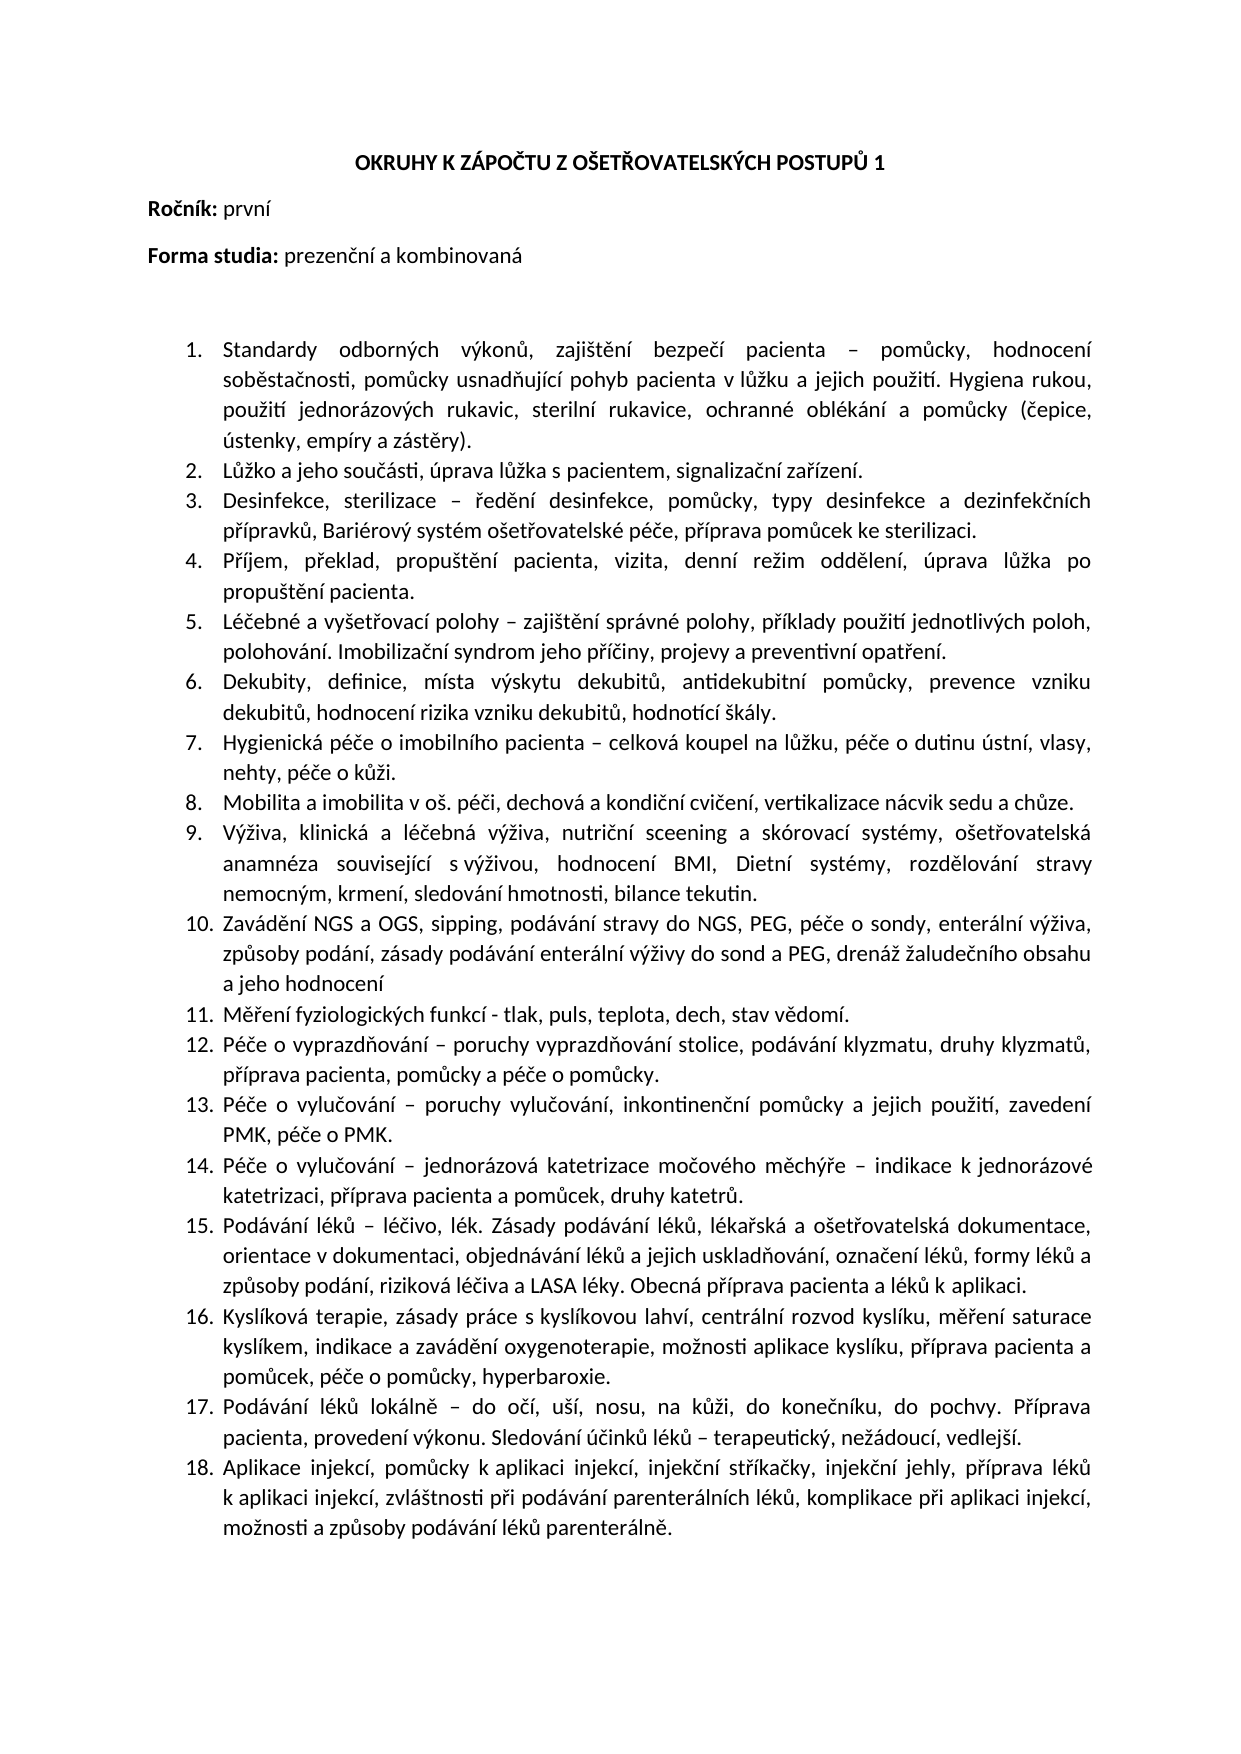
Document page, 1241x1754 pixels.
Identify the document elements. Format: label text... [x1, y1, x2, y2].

list Lůžko a jeho součásti, úprava lůžka s pacientem, signalizační zařízení. [185, 456, 1093, 484]
list Podávání léků – léčivo, lék. Zásady podávání léků, lékařská a ošetřovatelská dokumentace, orientace v dokumentaci, objednávání léků a jejich uskladňování, označení léků, formy léků a způsoby podání, riziková léčiva a LASA léky. Obecná příprava pacienta a léků k aplikaci. [185, 1211, 1093, 1299]
text OKRUHY K ZÁPOČTU Z OŠETŘOVATELSKÝCH POSTUPŮ 1 [148, 148, 1093, 176]
list Péče o vylučování – poruchy vylučování, inkontinenční pomůcky a jejich použití, zavedení PMK, péče o PMK. [185, 1090, 1093, 1148]
list Měření fyziologických funkcí - tlak, puls, teplota, dech, stav vědomí. [185, 1000, 1093, 1028]
list Péče o vylučování – jednorázová katetrizace močového měchýře – indikace k jednorázové katetrizaci, příprava pacienta a pomůcek, druhy katetrů. [185, 1151, 1093, 1209]
list Aplikace injekcí, pomůcky k aplikaci injekcí, injekční stříkačky, injekční jehly, příprava léků k aplikaci injekcí, zvláštnosti při podávání parenterálních léků, komplikace při aplikaci injekcí, možnosti a způsoby podávání léků parenterálně. [185, 1453, 1093, 1541]
list Standardy odborných výkonů, zajištění bezpečí pacienta – pomůcky, hodnocení soběstačnosti, pomůcky usnadňující pohyb pacienta v lůžku a jejich použití. Hygiena rukou, použití jednorázových rukavic, sterilní rukavice, ochranné oblékání a pomůcky (čepice, ústenky, empíry a zástěry). [185, 335, 1093, 454]
list Zavádění NGS a OGS, sipping, podávání stravy do NGS, PEG, péče o sondy, enterální výživa, způsoby podání, zásady podávání enterální výživy do sond a PEG, drenáž žaludečního obsahu a jeho hodnocení [185, 909, 1093, 997]
list Příjem, překlad, propuštění pacienta, vizita, denní režim oddělení, úprava lůžka po propuštění pacienta. [185, 547, 1093, 605]
list Výživa, klinická a léčebná výživa, nutriční sceening a skórovací systémy, ošetřovatelská anamnéza související s výživou, hodnocení BMI, Dietní systémy, rozdělování stravy nemocným, krmení, sledování hmotnosti, bilance tekutin. [185, 818, 1093, 907]
list Hygienická péče o imobilního pacienta – celková koupel na lůžku, péče o dutinu ústní, vlasy, nehty, péče o kůži. [185, 728, 1093, 786]
text Forma studia: prezenční a kombinovaná [148, 241, 1093, 269]
list Dekubity, definice, místa výskytu dekubitů, antidekubitní pomůcky, prevence vzniku dekubitů, hodnocení rizika vzniku dekubitů, hodnotící škály. [185, 667, 1093, 726]
list Kyslíková terapie, zásady práce s kyslíkovou lahví, centrální rozvod kyslíku, měření saturace kyslíkem, indikace a zavádění oxygenoterapie, možnosti aplikace kyslíku, příprava pacienta a pomůcek, péče o pomůcky, hyperbaroxie. [185, 1302, 1093, 1390]
list Péče o vyprazdňování – poruchy vyprazdňování stolice, podávání klyzmatu, druhy klyzmatů, příprava pacienta, pomůcky a péče o pomůcky. [185, 1030, 1093, 1088]
list Mobilita a imobilita v oš. péči, dechová a kondiční cvičení, vertikalizace nácvik sedu a chůze. [185, 788, 1093, 816]
text Ročník: první [148, 194, 1093, 222]
list Podávání léků lokálně – do očí, uší, nosu, na kůži, do konečníku, do pochvy. Příprava pacienta, provedení výkonu. Sledování účinků léků – terapeutický, nežádoucí, vedlejší. [185, 1392, 1093, 1451]
list Desinfekce, sterilizace – ředění desinfekce, pomůcky, typy desinfekce a dezinfekčních přípravků, Bariérový systém ošetřovatelské péče, příprava pomůcek ke sterilizaci. [185, 486, 1093, 544]
list Léčebné a vyšetřovací polohy – zajištění správné polohy, příklady použití jednotlivých poloh, polohování. Imobilizační syndrom jeho příčiny, projevy a preventivní opatření. [185, 607, 1093, 665]
